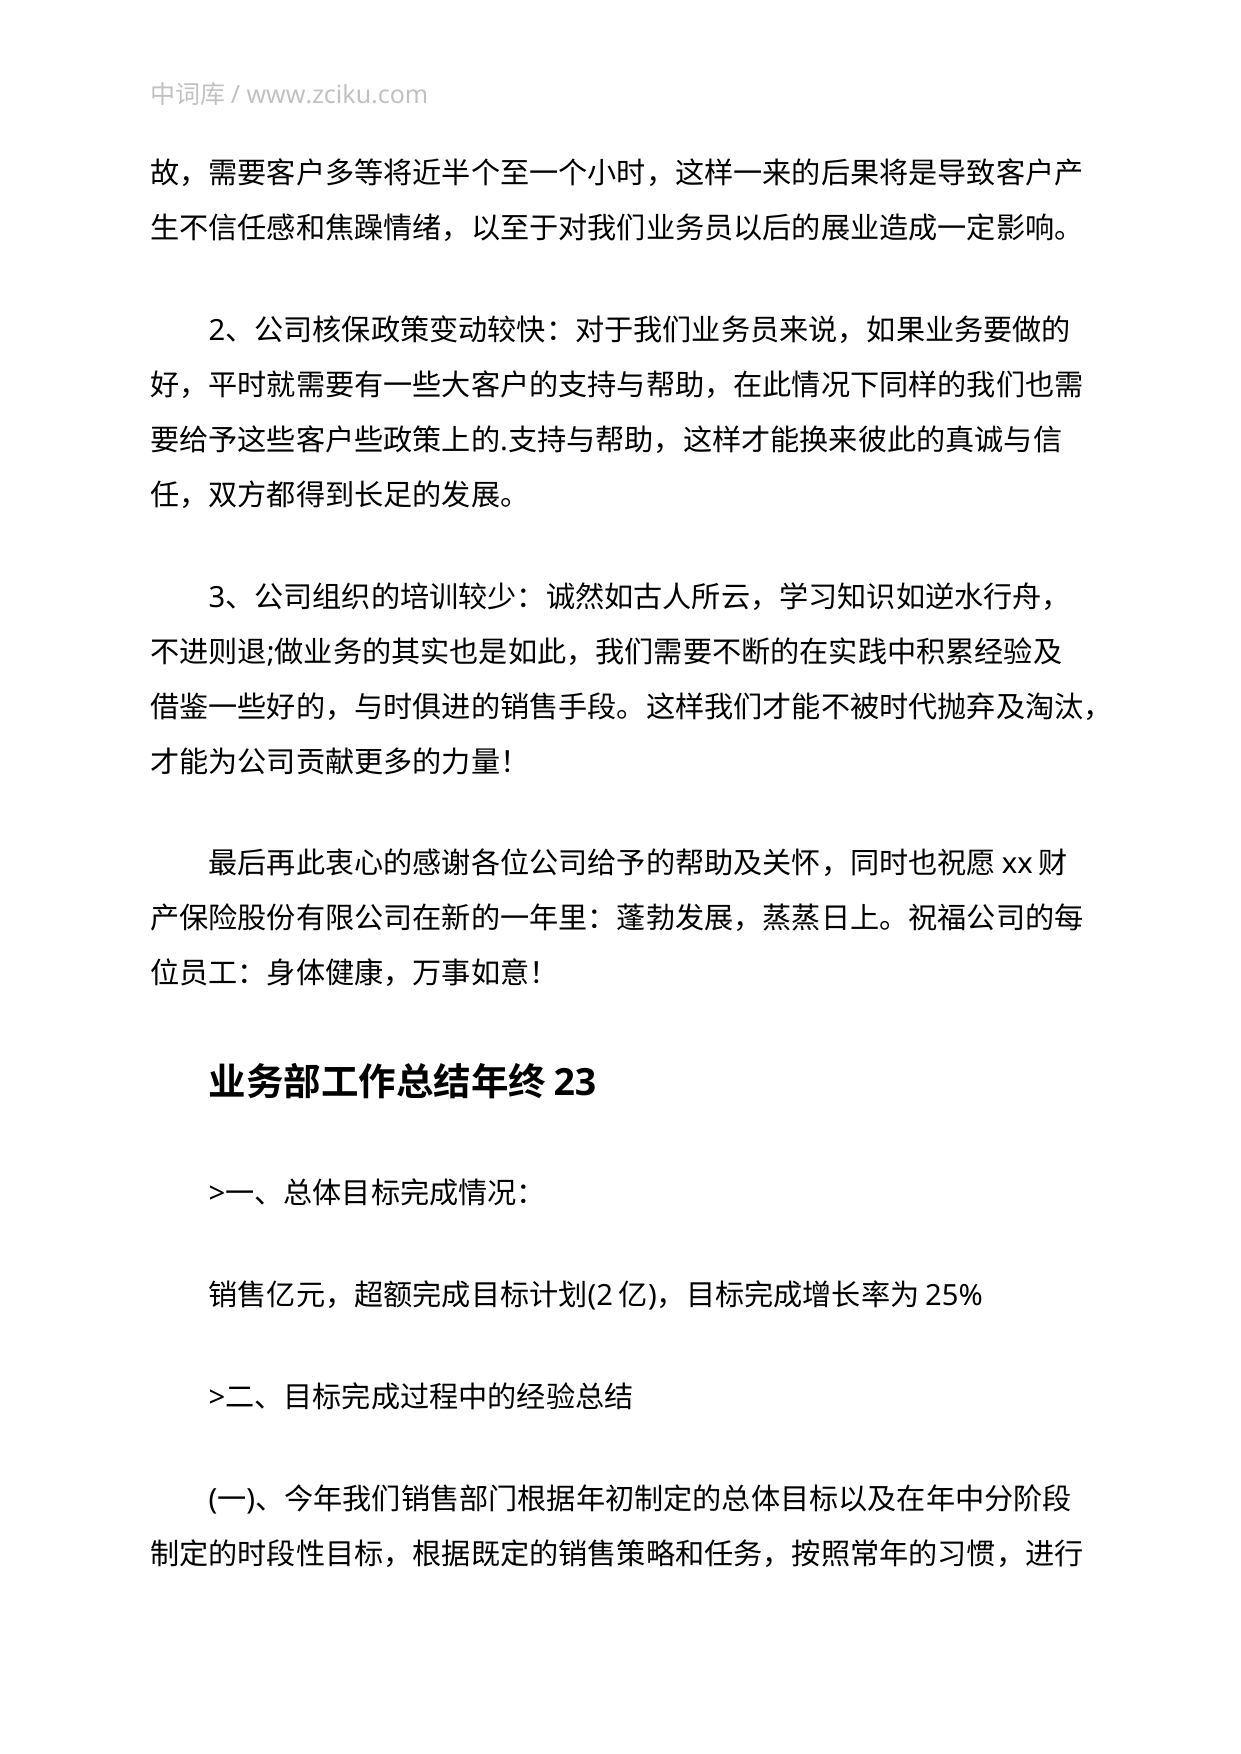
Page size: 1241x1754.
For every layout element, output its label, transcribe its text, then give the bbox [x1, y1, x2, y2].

text 3、公司组织的培训较少：诚然如古人所云，学习知识如逆水行舟，不进则退;做业务的其实也是如此，我们需要不断的在实践中积累经验及借鉴一些好的，与时俱进的销售手段。这样我们才能不被时代抛弃及淘汰，才能为公司贡献更多的力量！ [150, 573, 1090, 781]
text >二、目标完成过程中的经验总结 [150, 1373, 1090, 1416]
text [150, 150, 1090, 247]
text 销售亿元，超额完成目标计划(2亿)，目标完成增长率为25% [150, 1271, 1090, 1314]
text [150, 1475, 1090, 1572]
text >一、总体目标完成情况： [150, 1169, 1090, 1212]
text 最后再此衷心的感谢各位公司给予的帮助及关怀，同时也祝愿xx财产保险股份有限公司在新的一年里：蓬勃发展，蒸蒸日上。祝福公司的每位员工：身体健康，万事如意！ [150, 840, 1090, 992]
text 业务部工作总结年终23 [150, 1052, 1090, 1106]
text 2、公司核保政策变动较快：对于我们业务员来说，如果业务要做的好，平时就需要有一些大客户的支持与帮助，在此情况下同样的我们也需要给予这些客户些政策上的.支持与帮助，这样才能换来彼此的真诚与信任，双方都得到长足的发展。 [150, 307, 1090, 514]
